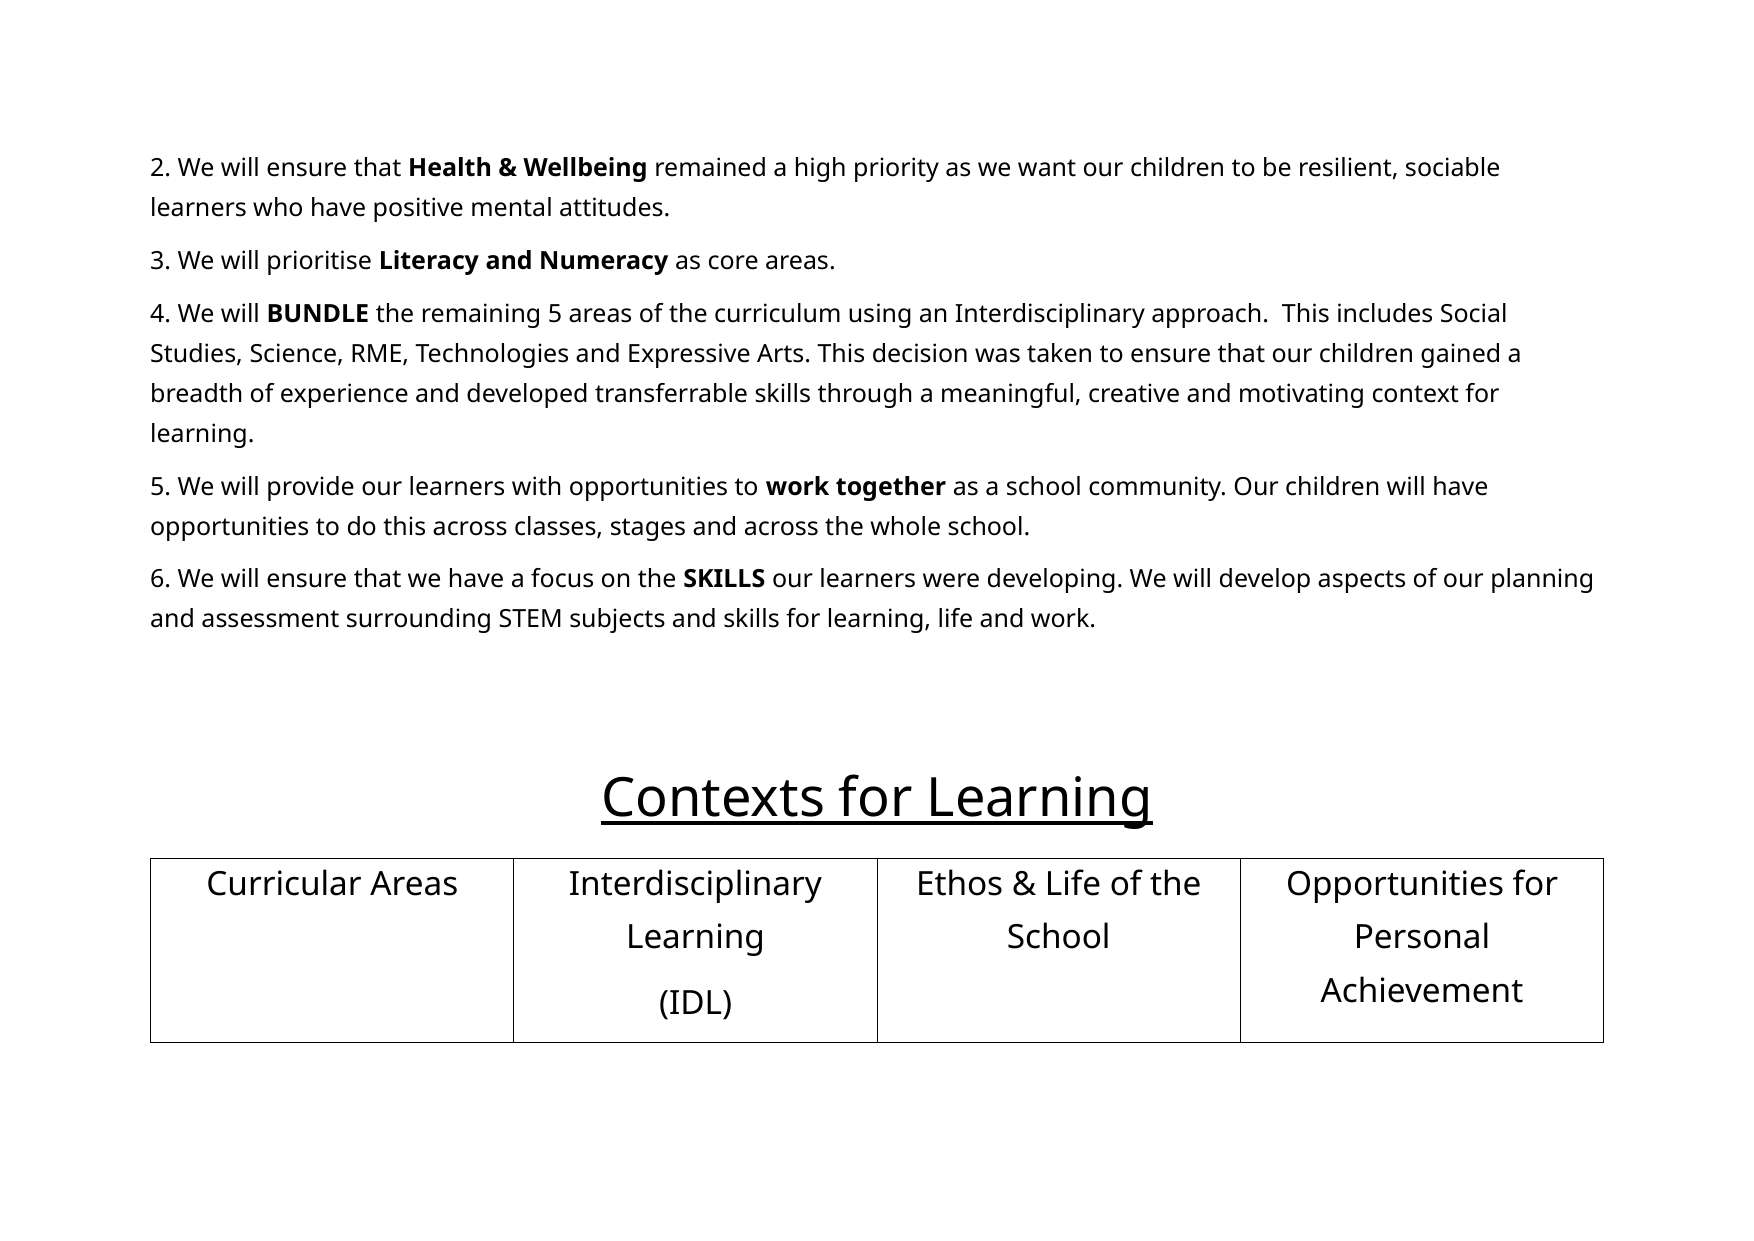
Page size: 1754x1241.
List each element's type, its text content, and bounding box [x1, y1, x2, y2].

table_header Opportunities for Personal Achievement [1241, 859, 1603, 1042]
table_header Ethos & Life of the School [878, 859, 1240, 1042]
text Contexts for Learning [150, 759, 1604, 833]
text 5. We will provide our learners with opportunities to work together as a school community. Our children will have opportunities to do this across classes, stages and across the whole school. [150, 468, 1604, 542]
text 3. We will prioritise Literacy and Numeracy as core areas. [150, 243, 1604, 277]
text 2. We will ensure that Health & Wellbeing remained a high priority as we want our children to be resilient, sociable learners who have positive mental attitudes. [150, 150, 1604, 224]
text 6. We will ensure that we have a focus on the SKILLS our learners were developing. We will develop aspects of our planning and assessment surrounding STEM subjects and skills for learning, life and work. [150, 561, 1604, 635]
table_header Curricular Areas [151, 859, 513, 1042]
table_header Interdisciplinary Learning (IDL) [514, 859, 877, 1042]
text 4. We will BUNDLE the remaining 5 areas of the curriculum using an Interdisciplinary approach. This includes Social Studies, Science, RME, Technologies and Expressive Arts. This decision was taken to ensure that our children gained a breadth of experience and developed transferrable skills through a meaningful, creative and motivating context for learning. [150, 295, 1604, 450]
